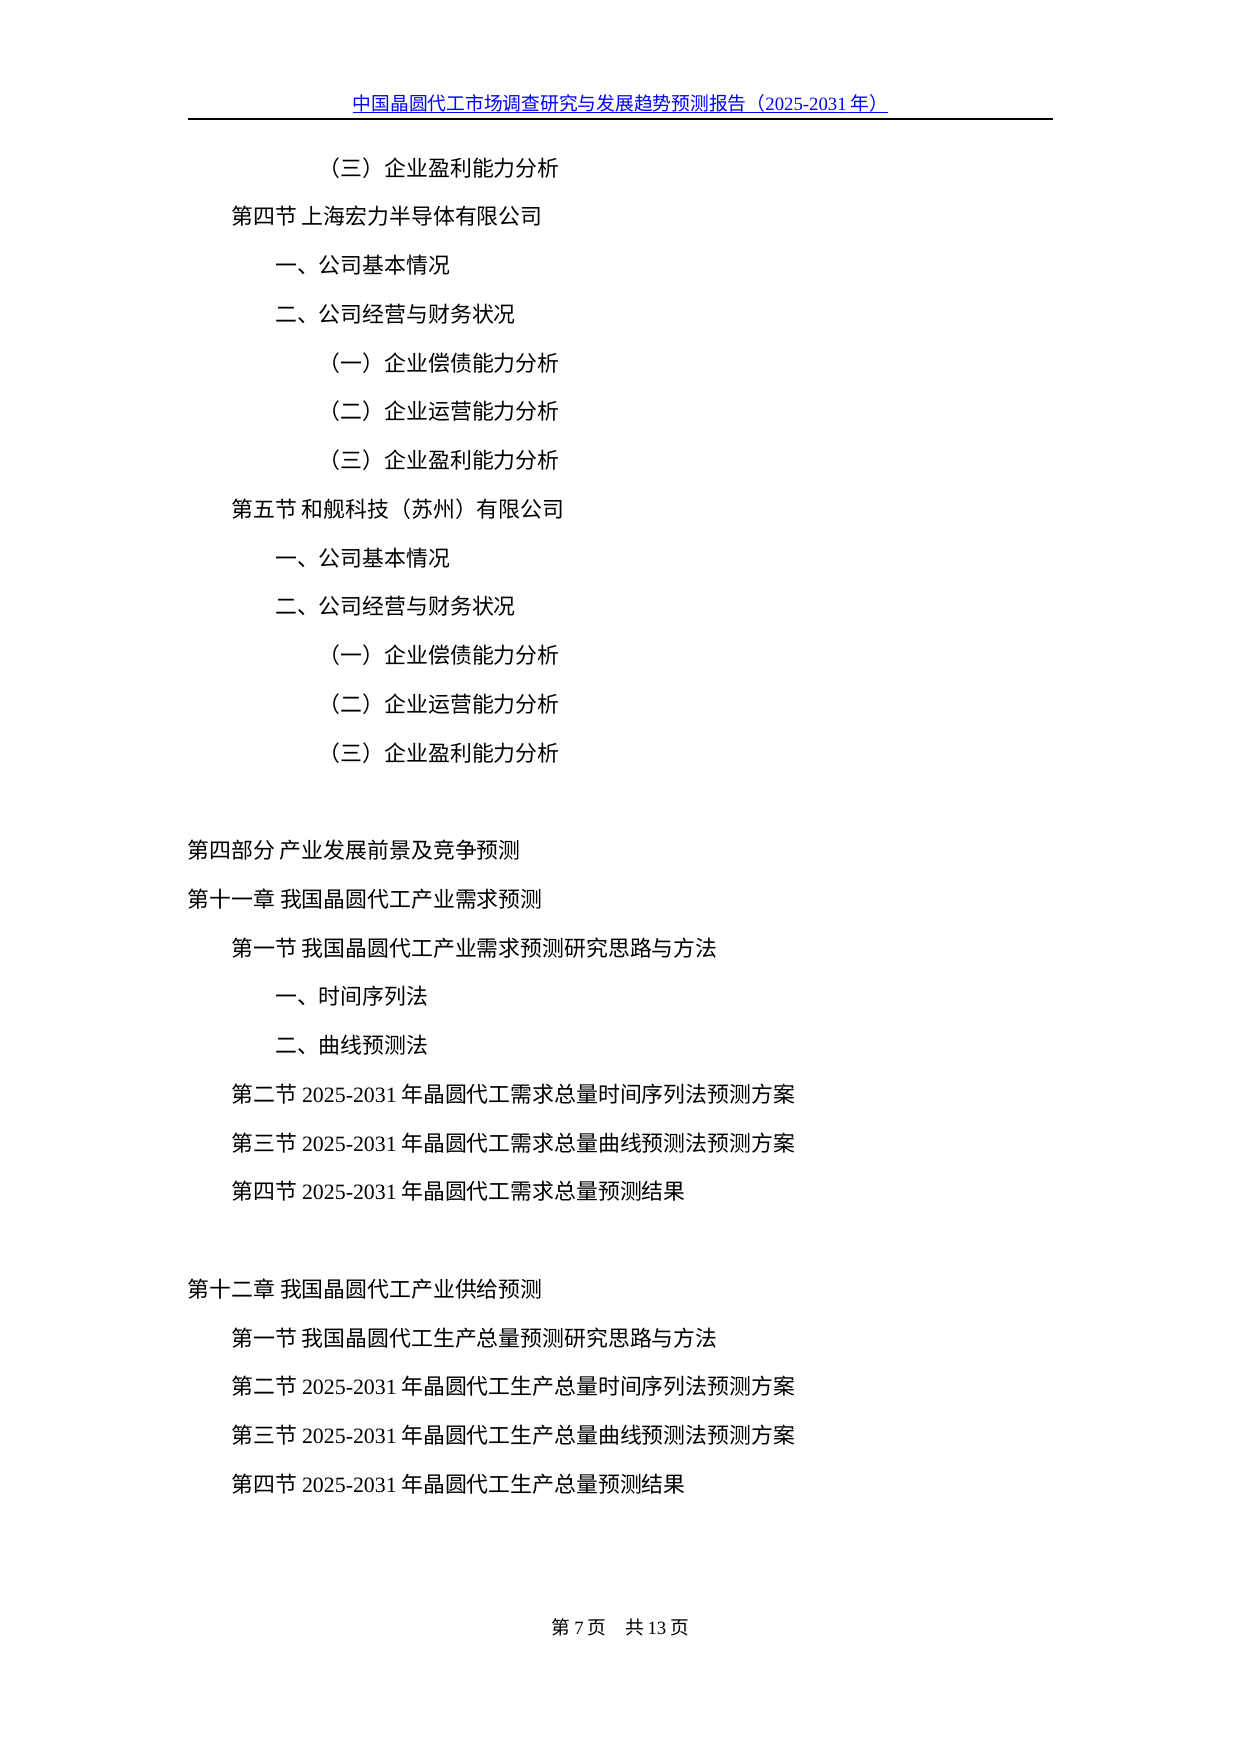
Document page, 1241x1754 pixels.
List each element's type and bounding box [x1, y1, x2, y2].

text [187, 150, 1053, 1499]
